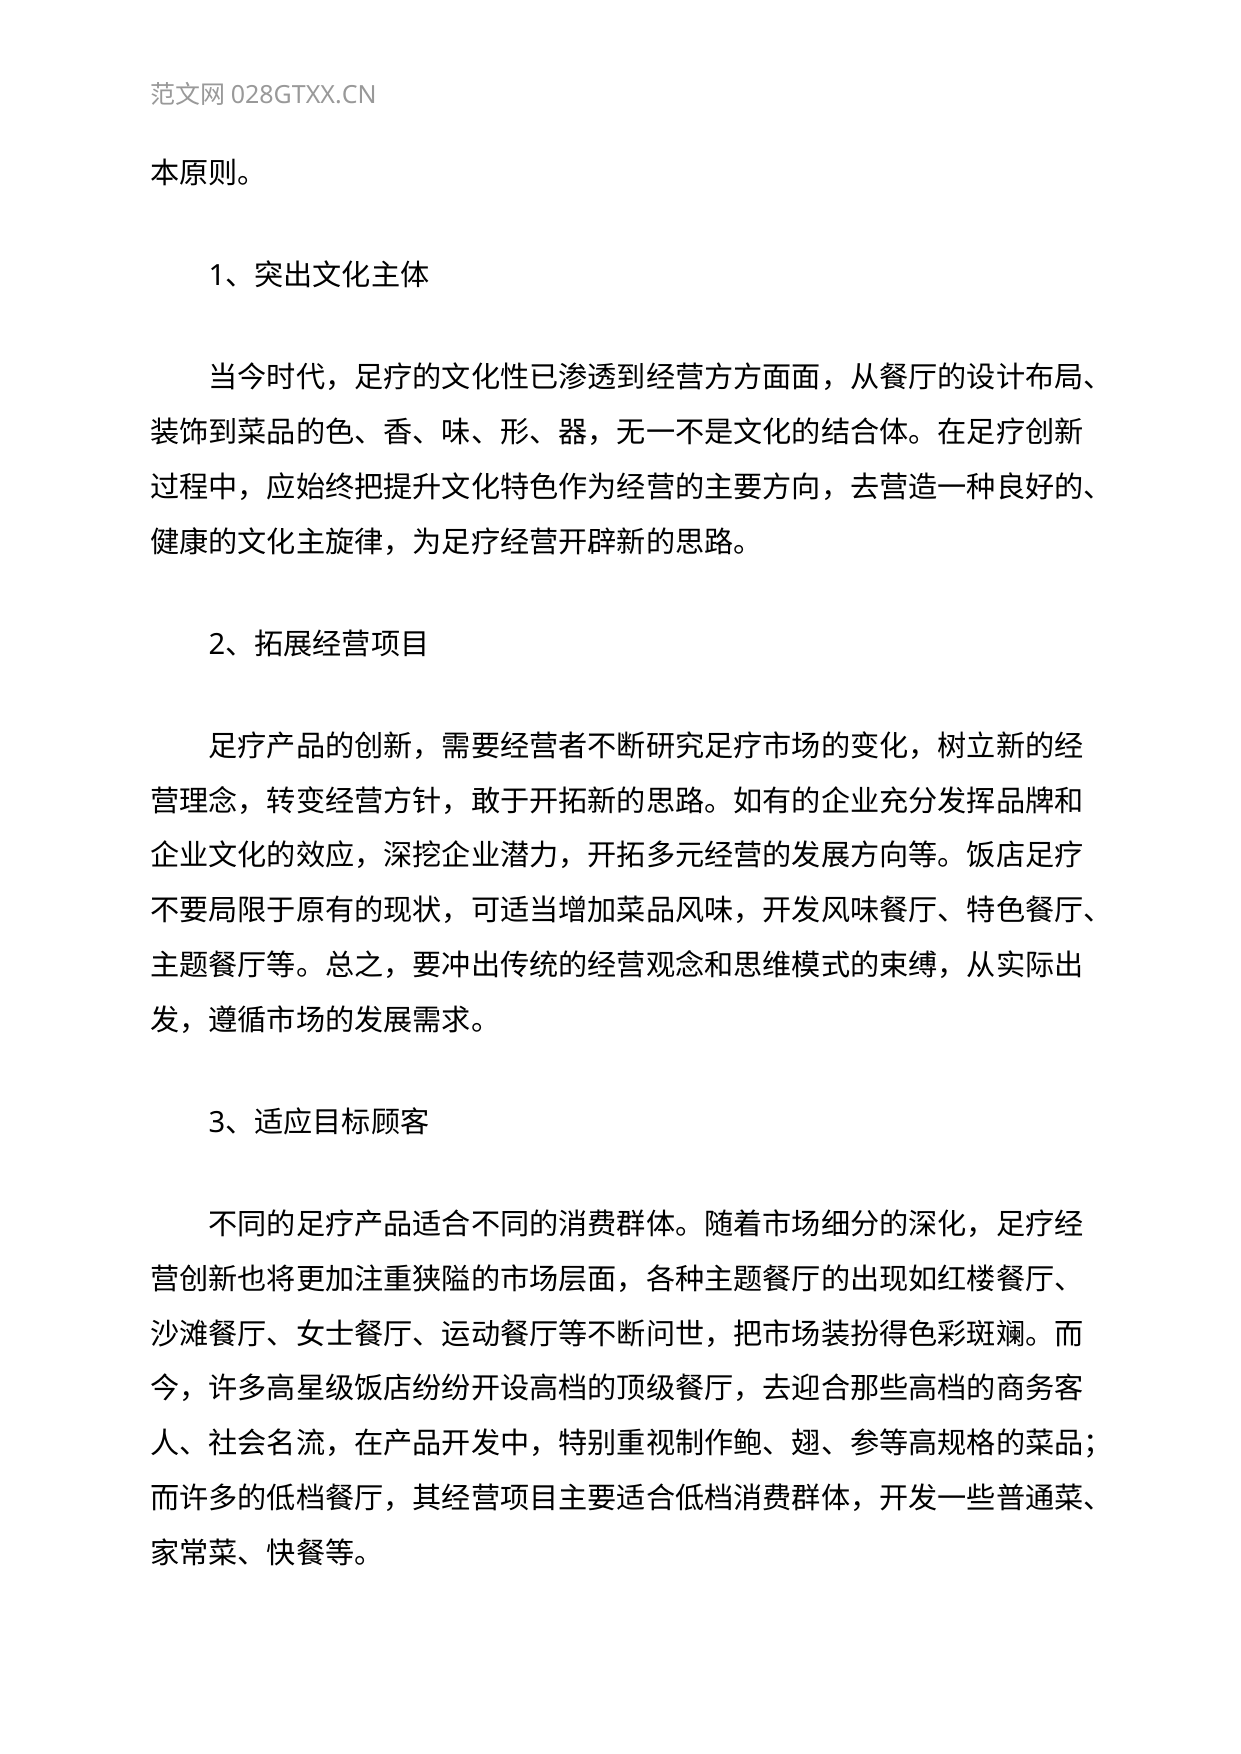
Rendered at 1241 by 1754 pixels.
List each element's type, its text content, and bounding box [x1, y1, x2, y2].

text 1、突出文化主体 [150, 252, 1090, 294]
text 3、适应目标顾客 [150, 1098, 1090, 1141]
text 不同的足疗产品适合不同的消费群体。随着市场细分的深化，足疗经营创新也将更加注重狭隘的市场层面，各种主题餐厅的出现如红楼餐厅、沙滩餐厅、女士餐厅、运动餐厅等不断问世，把市场装扮得色彩斑斓。而今，许多高星级饭店纷纷开设高档的顶级餐厅，去迎合那些高档的商务客人、社会名流，在产品开发中，特别重视制作鲍、翅、参等高规格的菜品；而许多的低档餐厅，其经营项目主要适合低档消费群体，开发一些普通菜、家常菜、快餐等。 [150, 1200, 1090, 1572]
text 当今时代，足疗的文化性已渗透到经营方方面面，从餐厅的设计布局、装饰到菜品的色、香、味、形、器，无一不是文化的结合体。在足疗创新过程中，应始终把提升文化特色作为经营的主要方向，去营造一种良好的、健康的文化主旋律，为足疗经营开辟新的思路。 [150, 354, 1090, 561]
text 2、拓展经营项目 [150, 620, 1090, 663]
text 足疗产品的创新，需要经营者不断研究足疗市场的变化，树立新的经营理念，转变经营方针，敢于开拓新的思路。如有的企业充分发挥品牌和企业文化的效应，深挖企业潜力，开拓多元经营的发展方向等。饭店足疗不要局限于原有的现状，可适当增加菜品风味，开发风味餐厅、特色餐厅、主题餐厅等。总之，要冲出传统的经营观念和思维模式的束缚，从实际出发，遵循市场的发展需求。 [150, 722, 1090, 1039]
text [150, 150, 1090, 192]
